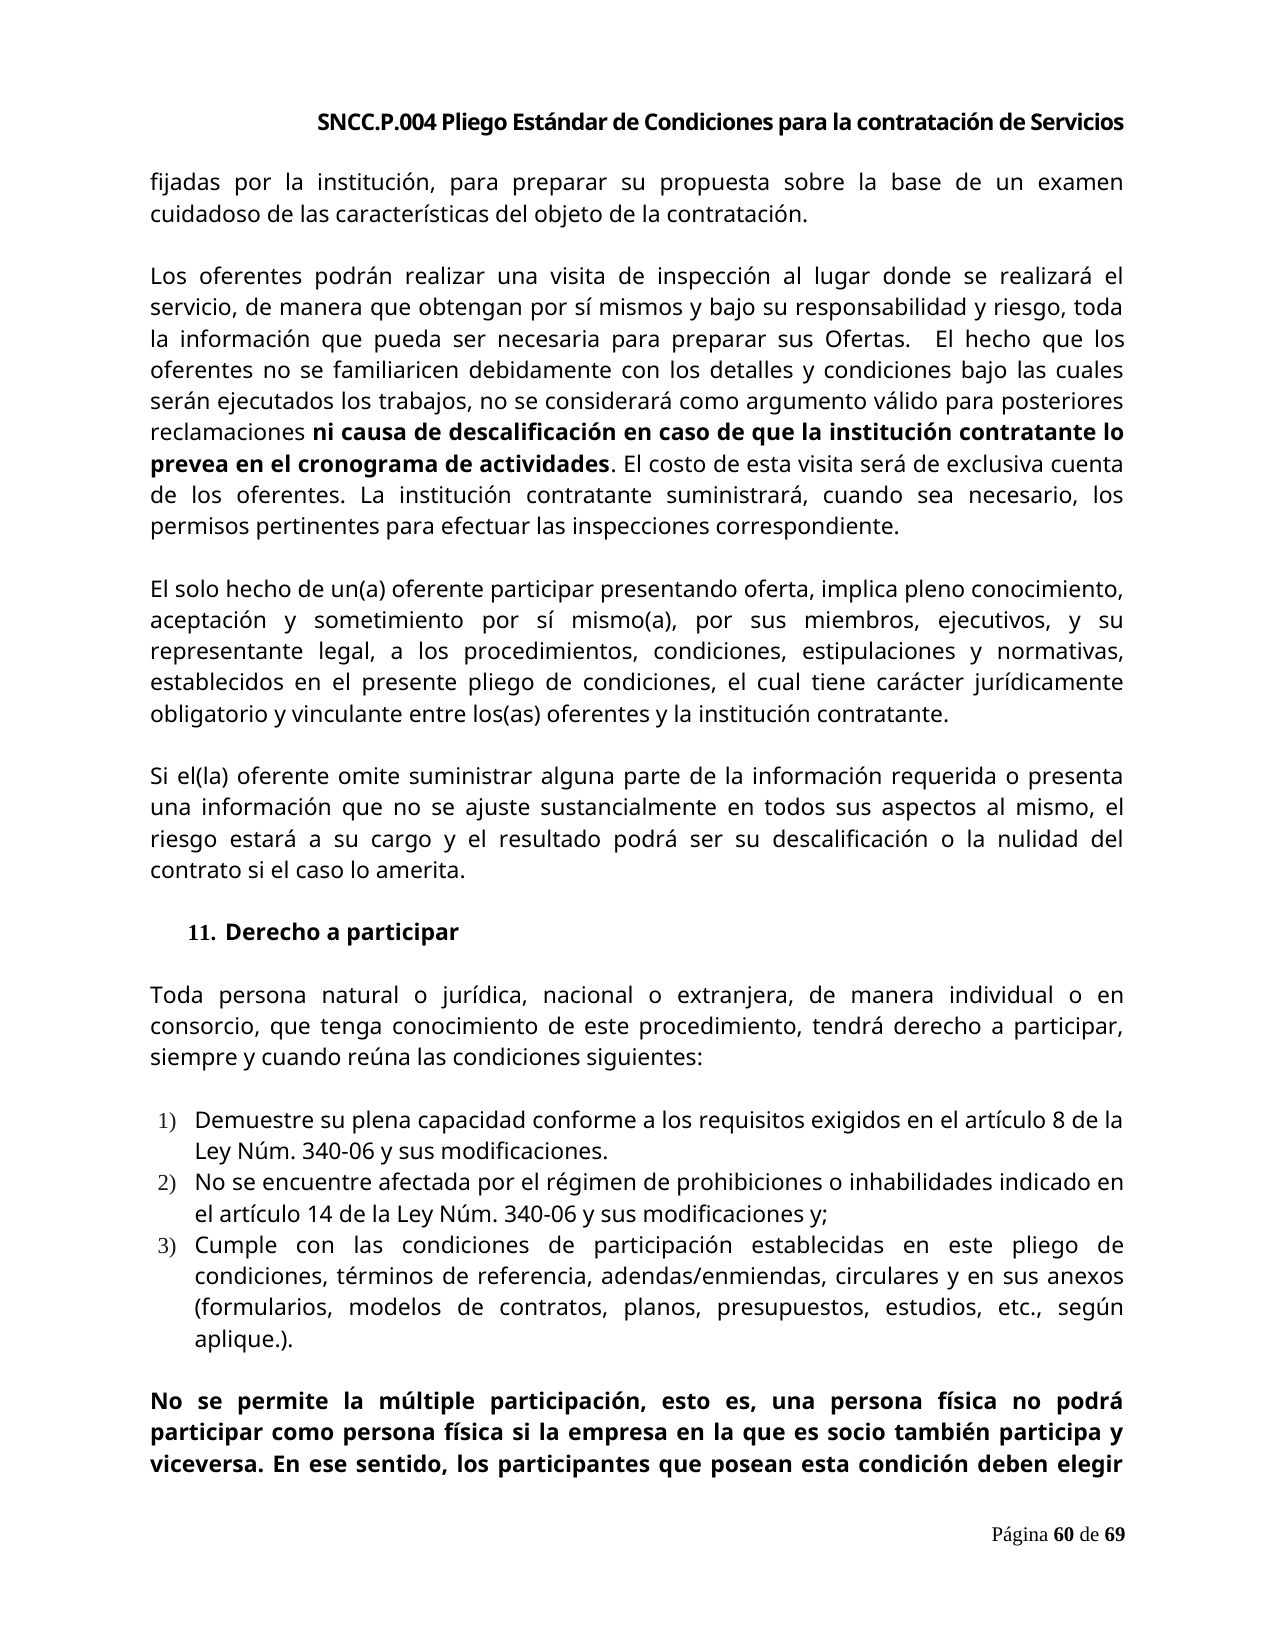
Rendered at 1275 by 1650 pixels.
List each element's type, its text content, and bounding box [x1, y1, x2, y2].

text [150, 1385, 1125, 1479]
list No se encuentre afectada por el régimen de prohibiciones o inhabilidades indicado en el artículo 14 de la Ley Núm. 340-06 y sus modificaciones y; [157, 1166, 1125, 1229]
text El solo hecho de un(a) oferente participar presentando oferta, implica pleno conocimiento, aceptación y sometimiento por sí mismo(a), por sus miembros, ejecutivos, y su representante legal, a los procedimientos, condiciones, estipulaciones y normativas, establecidos en el presente pliego de condiciones, el cual tiene carácter jurídicamente obligatorio y vinculante entre los(as) oferentes y la institución contratante. [150, 572, 1125, 729]
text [150, 166, 1125, 229]
list Cumple con las condiciones de participación establecidas en este pliego de condiciones, términos de referencia, adendas/enmiendas, circulares y en sus anexos (formularios, modelos de contratos, planos, presupuestos, estudios, etc., según aplique.). [157, 1229, 1125, 1354]
list Demuestre su plena capacidad conforme a los requisitos exigidos en el artículo 8 de la Ley Núm. 340-06 y sus modificaciones. [157, 1104, 1125, 1166]
list Los oferentes podrán realizar una visita de inspección al lugar donde se realizará el servicio, de manera que obtengan por sí mismos y bajo su responsabilidad y riesgo, toda la información que pueda ser necesaria para preparar sus Ofertas. El hecho que los oferentes no se familiaricen debidamente con los detalles y condiciones bajo las cuales serán ejecutados los trabajos, no se considerará como argumento válido para posteriores reclamaciones ni causa de descalificación en caso de que la institución contratante lo prevea en el cronograma de actividades. El costo de esta visita será de exclusiva cuenta de los oferentes. La institución contratante suministrará, cuando sea necesario, los permisos pertinentes para efectuar las inspecciones correspondiente. [150, 260, 1125, 541]
subtitle Derecho a participar [187, 916, 1125, 947]
text Si el(la) oferente omite suministrar alguna parte de la información requerida o presenta una información que no se ajuste sustancialmente en todos sus aspectos al mismo, el riesgo estará a su cargo y el resultado podrá ser su descalificación o la nulidad del contrato si el caso lo amerita. [150, 760, 1125, 885]
text Toda persona natural o jurídica, nacional o extranjera, de manera individual o en consorcio, que tenga conocimiento de este procedimiento, tendrá derecho a participar, siempre y cuando reúna las condiciones siguientes: [150, 979, 1125, 1072]
